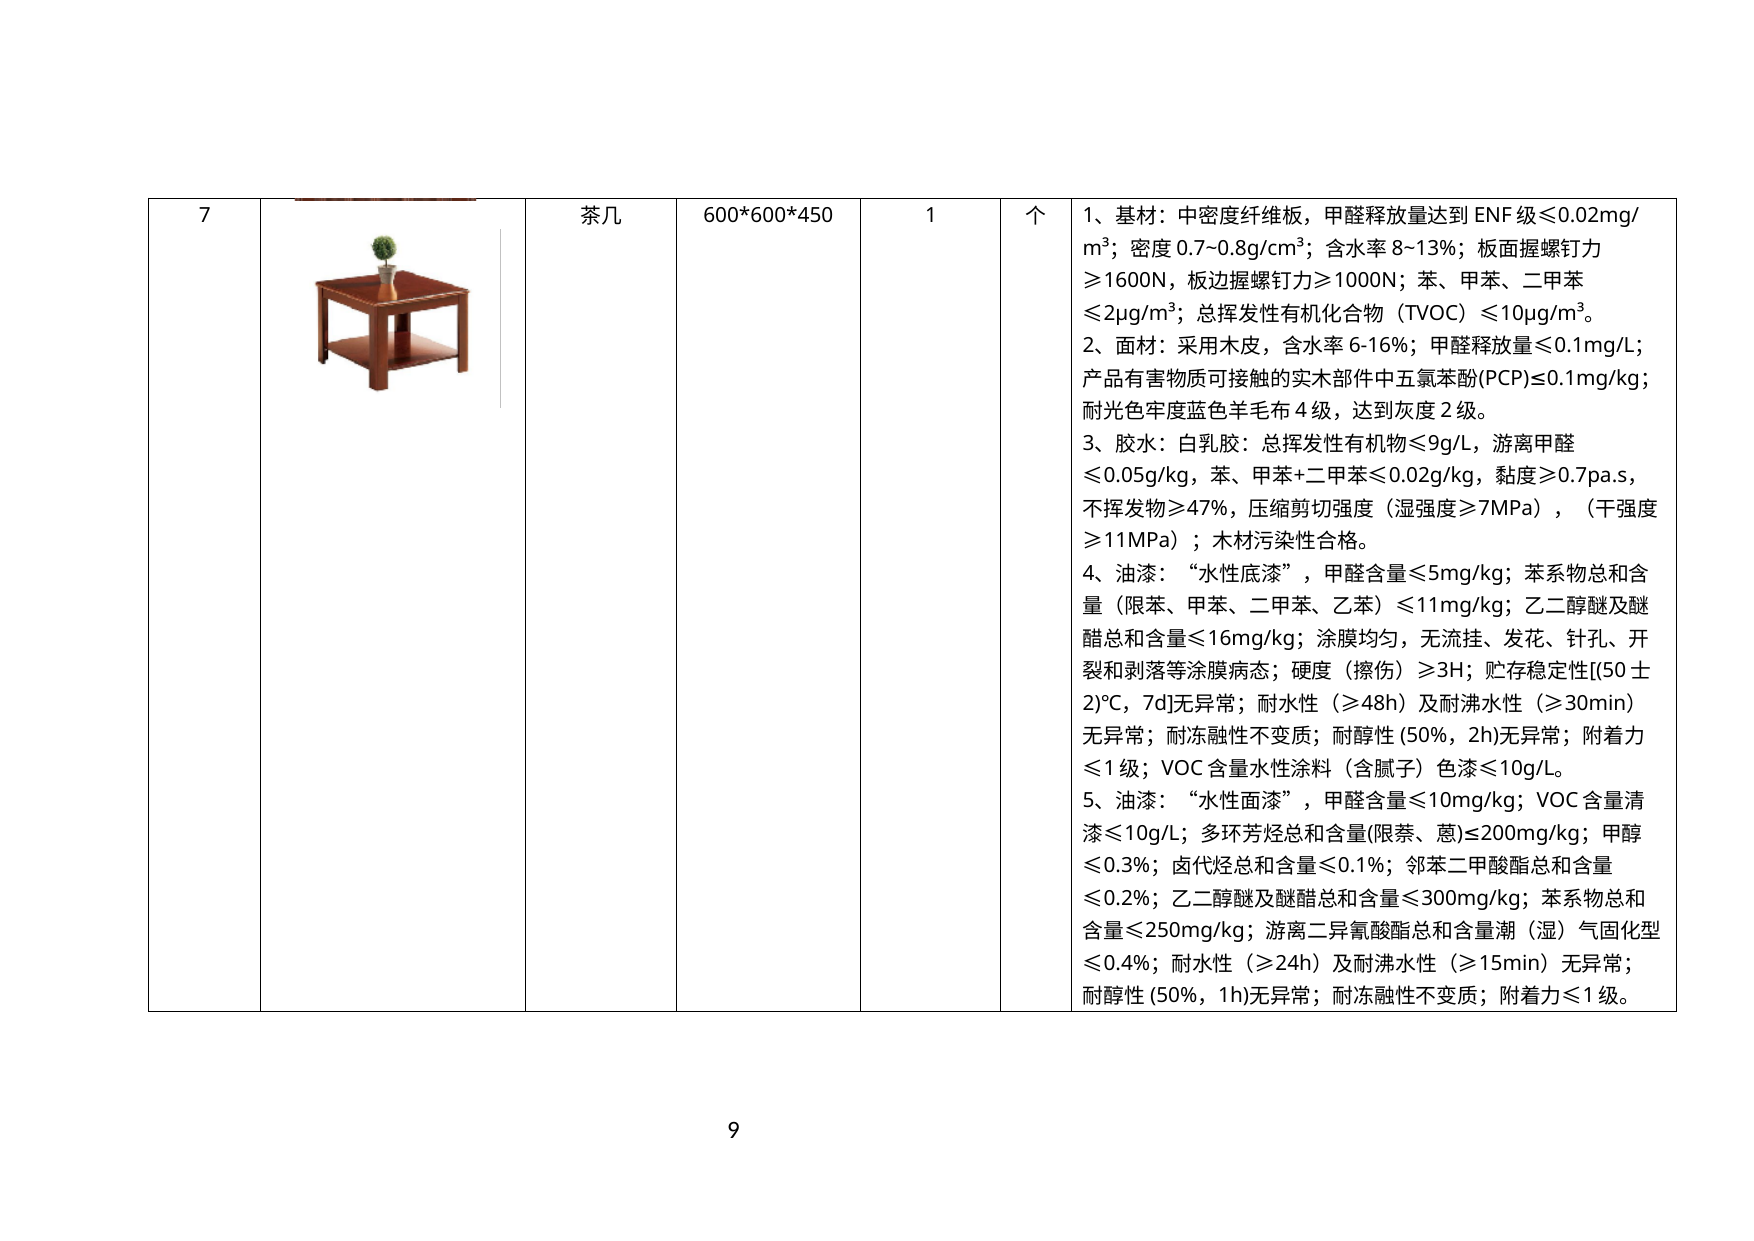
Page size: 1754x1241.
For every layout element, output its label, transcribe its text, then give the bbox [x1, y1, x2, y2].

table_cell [1072, 199, 1676, 1011]
table_cell 7 [149, 199, 260, 1011]
table_cell 茶几 [526, 199, 676, 1011]
table_cell 1 [861, 199, 1000, 1011]
picture [277, 229, 502, 408]
table_cell [261, 199, 525, 1011]
table_cell 个 [1001, 199, 1071, 1011]
table_cell 600*600*450 [677, 199, 860, 1011]
